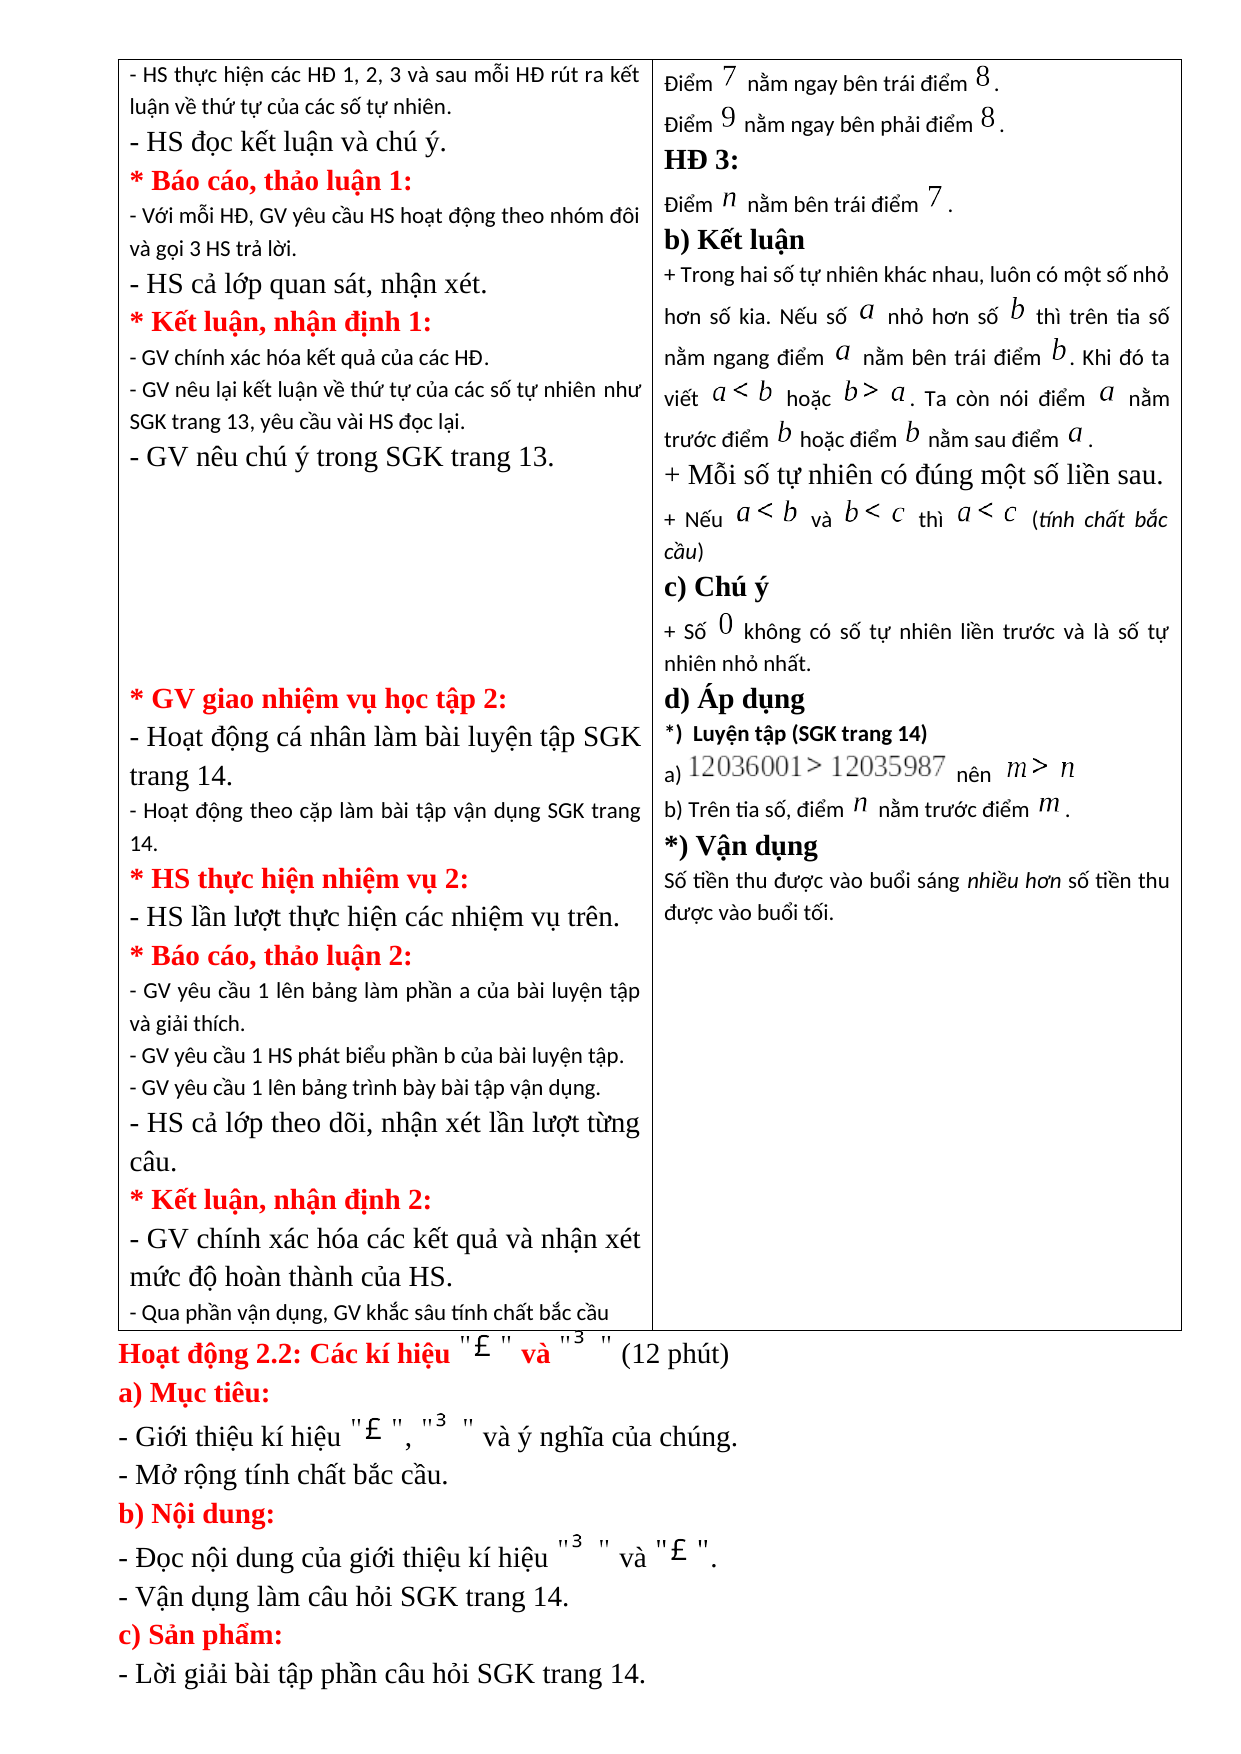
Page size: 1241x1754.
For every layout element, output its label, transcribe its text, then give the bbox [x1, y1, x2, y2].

text - Vận dụng làm câu hỏi SGK trang 14. [118, 1579, 1181, 1612]
text - Mở rộng tính chất bắc cầu. [118, 1457, 1181, 1491]
text - Đọc nội dung của giới thiệu kí hiệu và . [118, 1534, 1181, 1574]
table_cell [653, 60, 1181, 681]
table_cell d) Áp dụng *) Luyện tập (SGK trang 14) a) nên b) Trên tia số, điểm nằm trước điểm . *) Vận dụng Số tiền thu được vào buổi sáng nhiều hơn số tiền thu được vào buổi tối. [653, 681, 1181, 1330]
text a) Mục tiêu: [118, 1375, 1181, 1408]
text b) Nội dung: [118, 1496, 1181, 1529]
table_cell * GV giao nhiệm vụ học tập 2: - Hoạt động cá nhân làm bài luyện tập SGK trang 14. - Hoạt động theo cặp làm bài tập vận dụng SGK trang 14. * HS thực hiện nhiệm vụ 2: - HS lần lượt thực hiện các nhiệm vụ trên. * Báo cáo, thảo luận 2: - GV yêu cầu 1 lên bảng làm phần a của bài luyện tập và giải thích. - GV yêu cầu 1 HS phát biểu phần b của bài luyện tập. - GV yêu cầu 1 lên bảng trình bày bài tập vận dụng. - HS cả lớp theo dõi, nhận xét lần lượt từng câu. * Kết luận, nhận định 2: - GV chính xác hóa các kết quả và nhận xét mức độ hoàn thành của HS. - Qua phần vận dụng, GV khắc sâu tính chất bắc cầu [119, 681, 652, 1330]
text - Lời giải bài tập phần câu hỏi SGK trang 14. [118, 1656, 1181, 1689]
text c) Sản phẩm: [118, 1617, 1181, 1651]
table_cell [119, 60, 652, 681]
text - Giới thiệu kí hiệu , và ý nghĩa của chúng. [118, 1413, 1181, 1452]
text Hoạt động 2.2: Các kí hiệu và (12 phút) [118, 1331, 1181, 1370]
